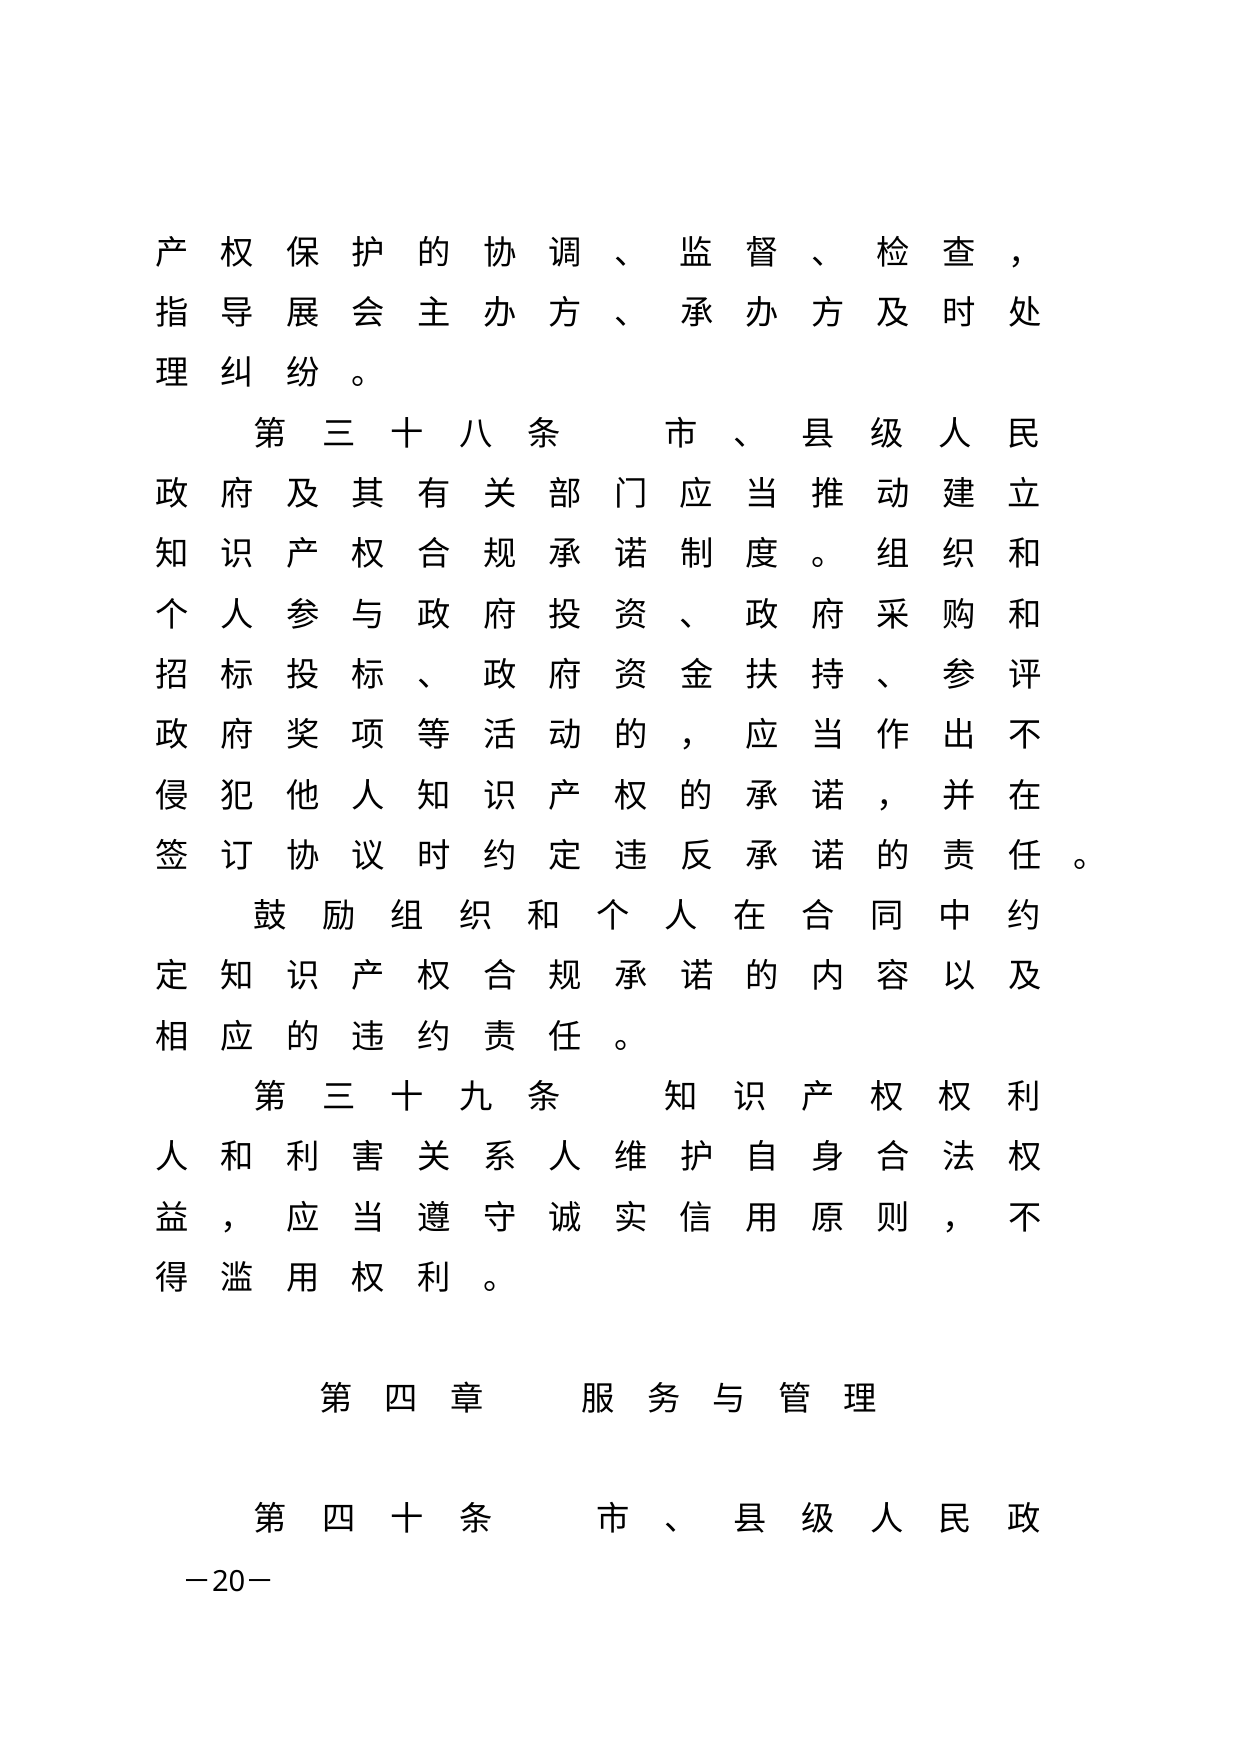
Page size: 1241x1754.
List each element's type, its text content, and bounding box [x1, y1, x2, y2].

text 第四章 服务与管理 [155, 1365, 1073, 1426]
text 第四十条 市、县级人民政府及其有关部门应当建立标准化、智能化、便利化的知识产权公共服务体系，发布公共服务清单、标准和流程，提供法律咨询、维权援助、纠纷调解等一站式服务，支持技术与创新支持中心、高校国家知识产权信息服务中心、国家知识产权信息公共服务网点等建设。 [155, 1486, 1073, 1546]
text 第三十九条 知识产权权利人和利害关系人维护自身合法权益，应当遵守诚实信用原则，不得滥用权利。 [155, 1064, 1073, 1305]
text 第三十八条 市、县级人民政府及其有关部门应当推动建立知识产权合规承诺制度。组织和个人参与政府投资、政府采购和招标投标、政府资金扶持、参评政府奖项等活动的，应当作出不侵犯他人知识产权的承诺，并在签订协议时约定违反承诺的责任。 [155, 400, 1073, 883]
text 市场监督管理（知识产权）、商务等部门应当加强对展会知识产权保护的协调、监督、检查，指导展会主办方、承办方及时处理纠纷。 [155, 219, 1073, 400]
text 鼓励组织和个人在合同中约定知识产权合规承诺的内容以及相应的违约责任。 [155, 883, 1073, 1064]
